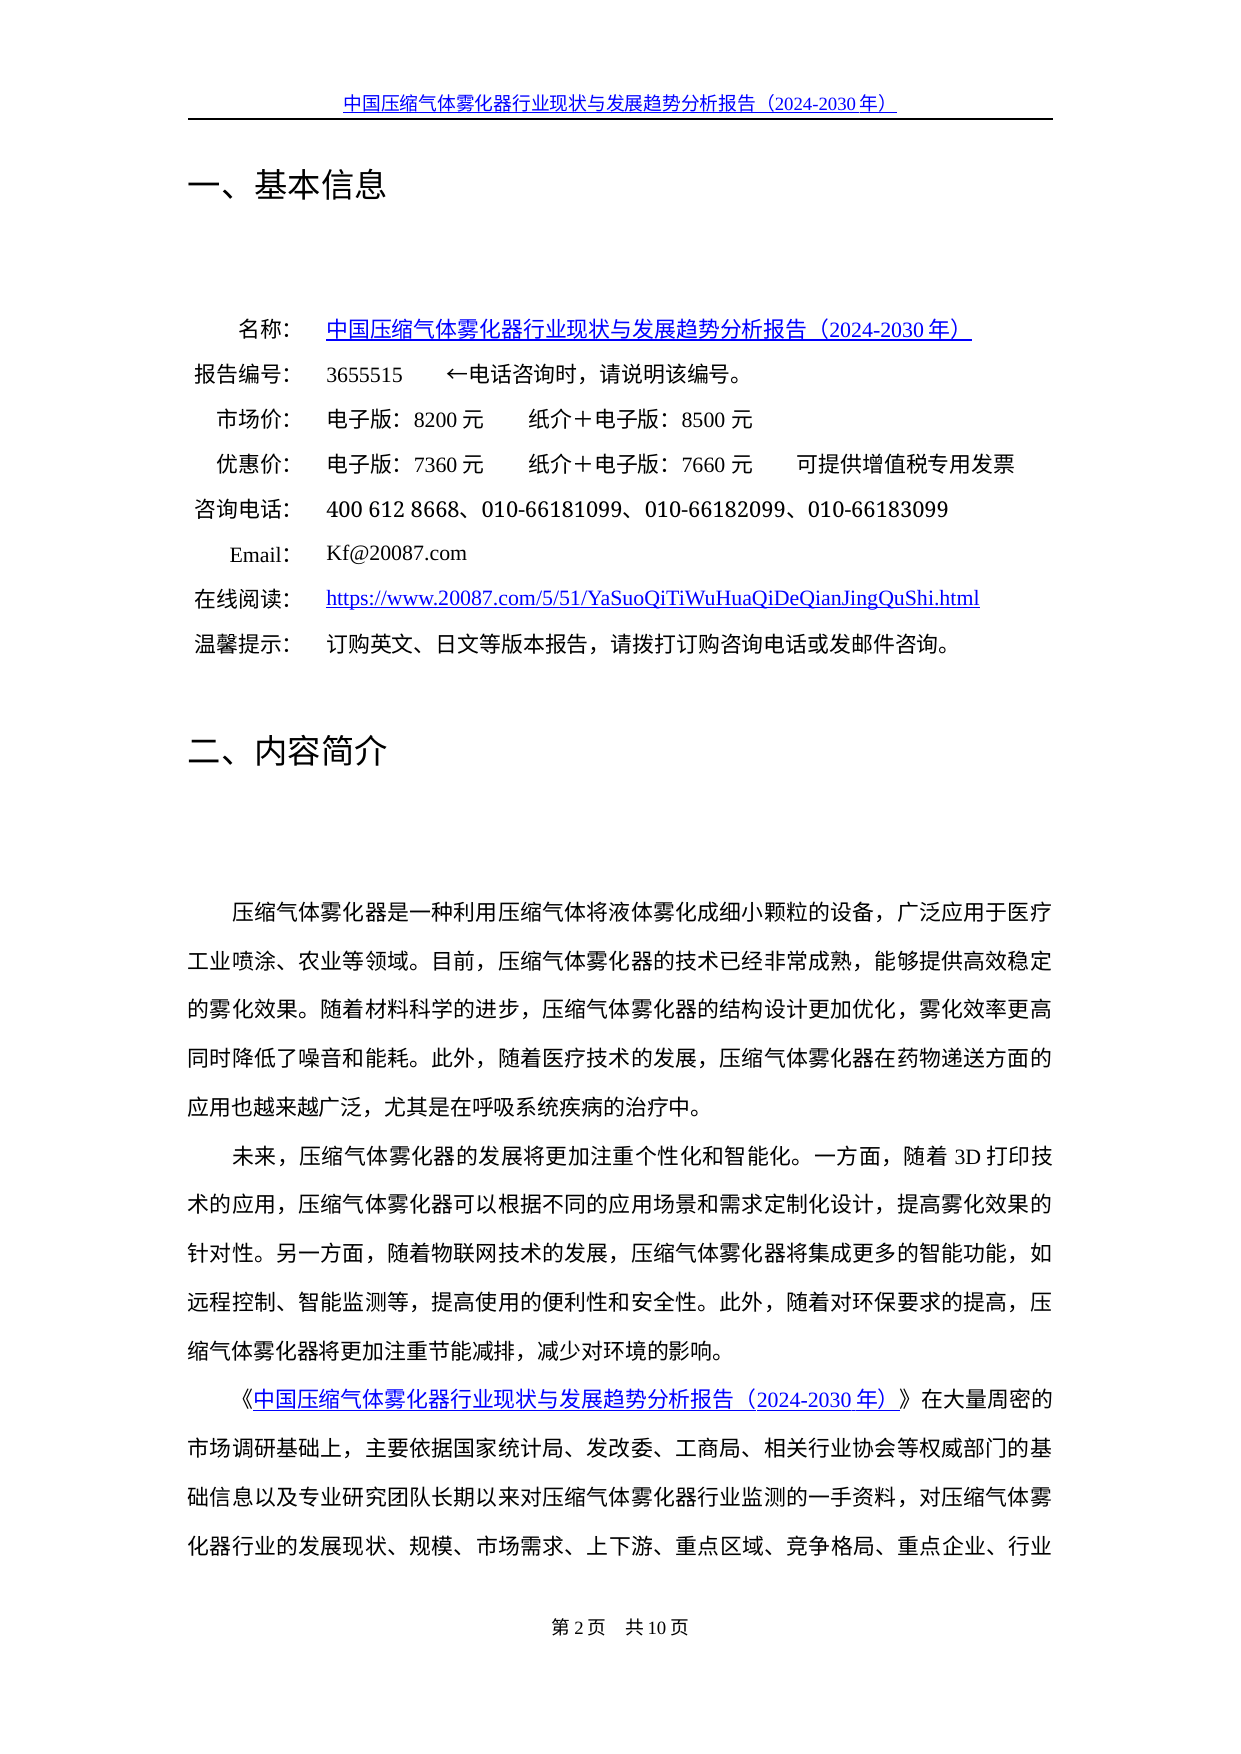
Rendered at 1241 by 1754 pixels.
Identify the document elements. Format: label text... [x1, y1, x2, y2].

table_cell 咨询电话： [167, 492, 315, 537]
table_cell 在线阅读： [167, 582, 315, 627]
table_cell [315, 582, 1073, 627]
table_cell 400 612 8668、010-66181099、010-66182099、010-66183099 [315, 492, 1073, 537]
table_header 中国压缩气体雾化器行业现状与发展趋势分析报告（2024-2030年） [315, 312, 1073, 357]
table_cell 优惠价： [167, 447, 315, 492]
table_cell 3655515 ←电话咨询时，请说明该编号。 [315, 357, 1073, 402]
title 一、基本信息 [187, 150, 1053, 215]
table_cell 订购英文、日文等版本报告，请拨打订购咨询电话或发邮件咨询。 [315, 627, 1073, 672]
table_cell Email： [167, 537, 315, 582]
table_cell Kf@20087.com [315, 537, 1073, 582]
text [187, 894, 1053, 1561]
table_cell 市场价： [167, 402, 315, 447]
table_cell 电子版：7360 元 纸介＋电子版：7660 元 可提供增值税专用发票 [315, 447, 1073, 492]
title 二、内容简介 [187, 717, 1053, 782]
table_cell 电子版：8200 元 纸介＋电子版：8500 元 [315, 402, 1073, 447]
table_cell 报告编号： [167, 357, 315, 402]
table_header 名称： [167, 312, 315, 357]
table_cell 温馨提示： [167, 627, 315, 672]
